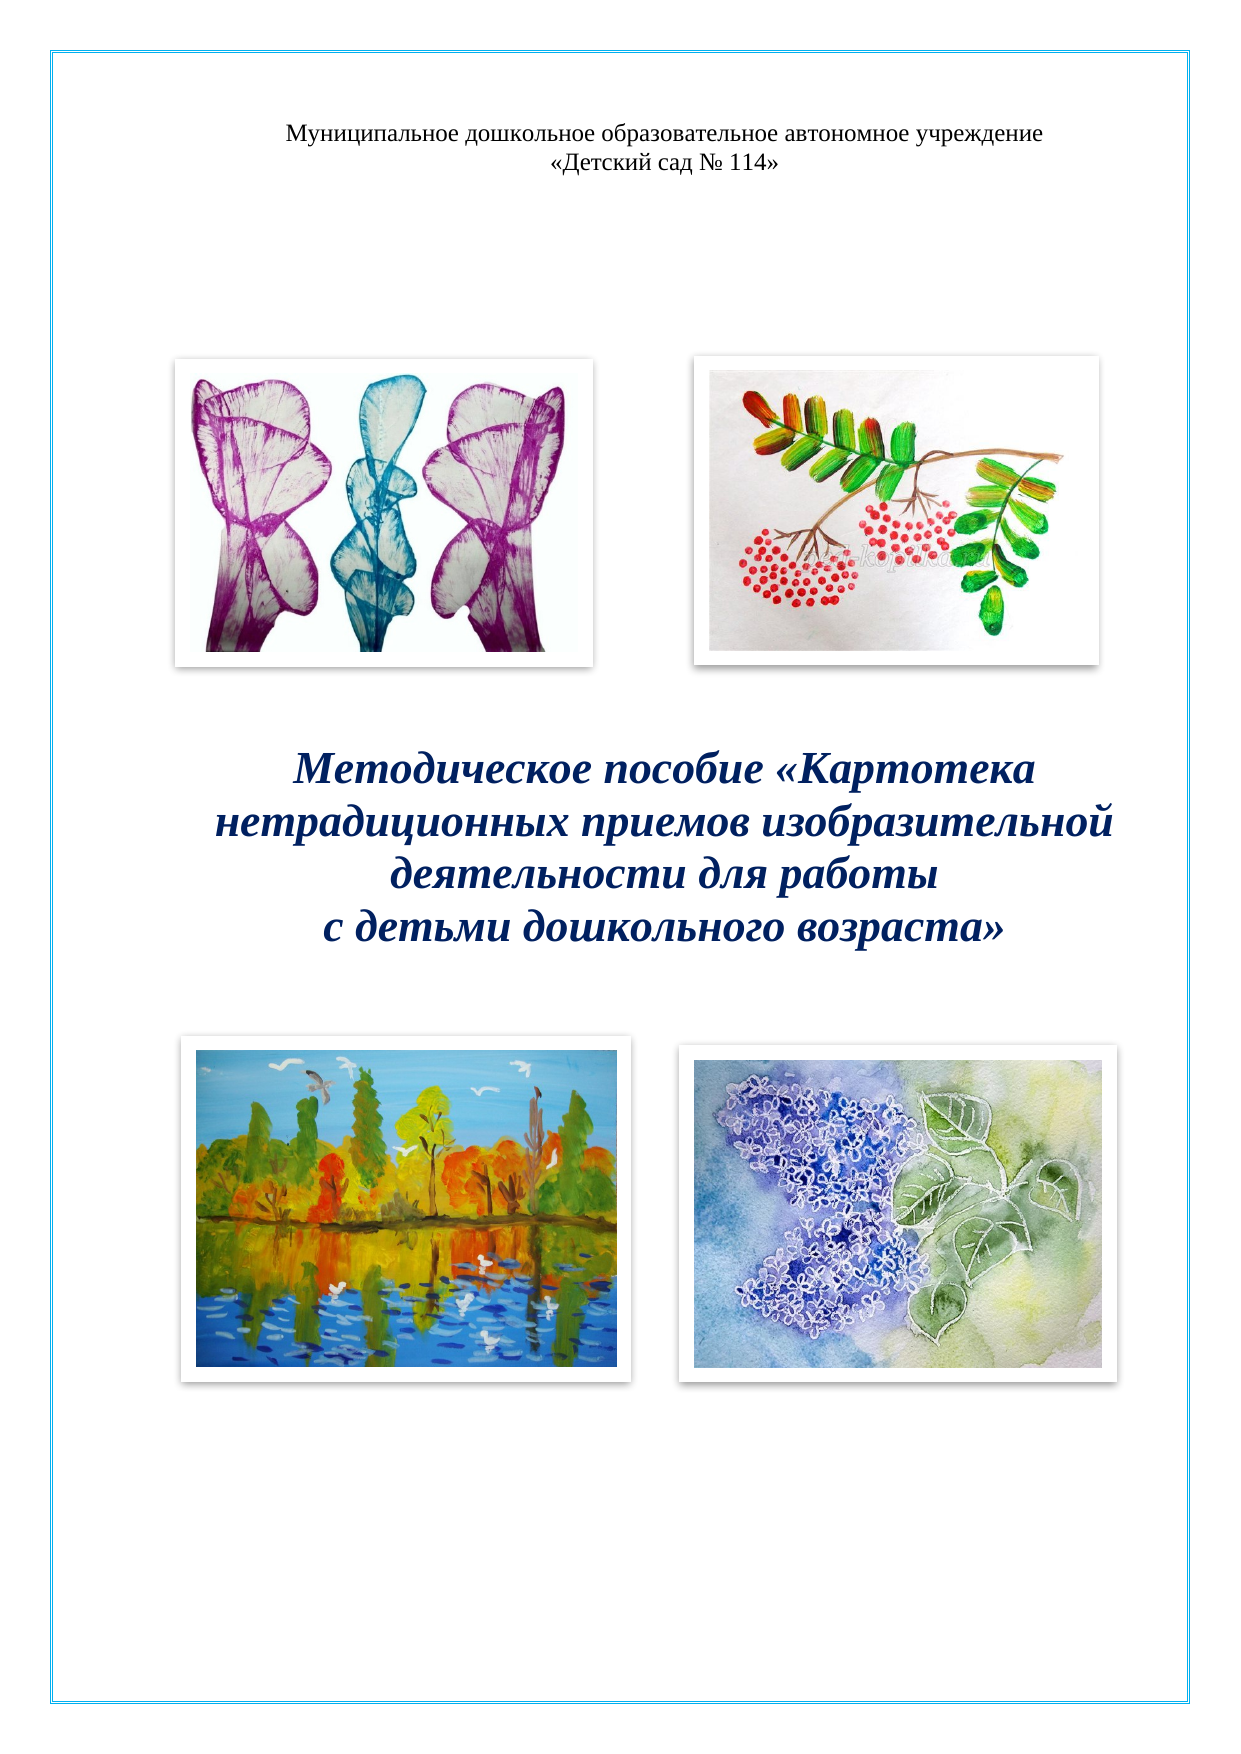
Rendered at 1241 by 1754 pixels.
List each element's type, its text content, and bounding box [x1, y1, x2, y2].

text Методическое пособие «Картотека нетрадиционных приемов изобразительной деятельности для работы [177, 741, 1152, 899]
picture [709, 370, 1084, 651]
picture [196, 1050, 617, 1367]
text Муниципальное дошкольное образовательное автономное учреждение [177, 118, 1152, 147]
picture [190, 373, 578, 652]
text с детьми дошкольного возраста» [177, 899, 1152, 952]
text «Детский сад № 114» [177, 147, 1152, 176]
picture [694, 1060, 1102, 1368]
